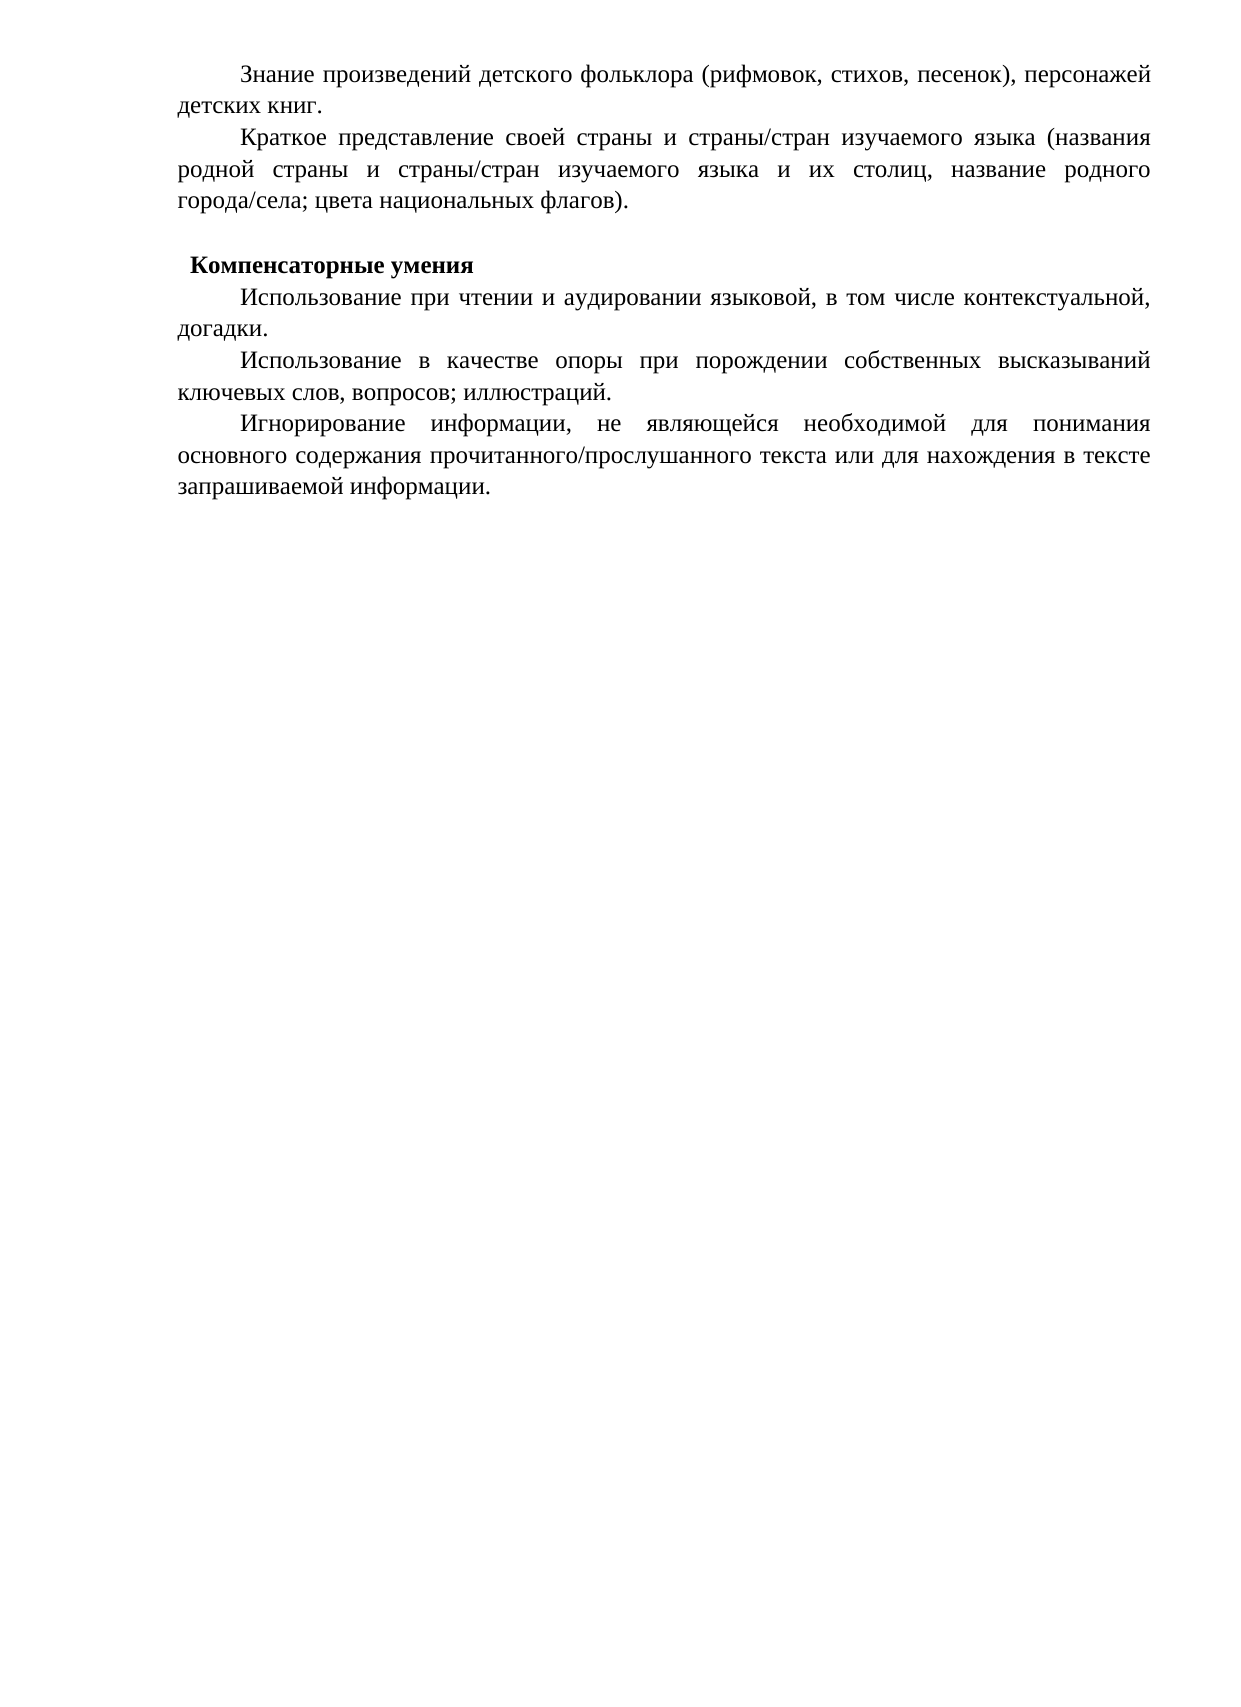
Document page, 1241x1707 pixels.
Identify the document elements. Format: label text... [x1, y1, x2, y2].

text Знание произведений детского фольклора (рифмовок, стихов, песенок), персонажей детских книг. [177, 59, 1152, 119]
text Игнорирование информации, не являющейся необходимой для понимания основного содержания прочитанного/прослушанного текста или для нахождения в тексте запрашиваемой информации. [177, 408, 1152, 500]
text Использование при чтении и аудировании языковой, в том числе контекстуальной, догадки. [177, 282, 1152, 342]
text Использование в качестве опоры при порождении собственных высказываний ключевых слов, вопросов; иллюстраций. [177, 345, 1152, 405]
text Краткое представление своей страны и страны/стран изучаемого языка (названия родной страны и страны/стран изучаемого языка и их столиц, название родного города/села; цвета национальных флагов). [177, 122, 1152, 214]
text Компенсаторные умения [190, 250, 1152, 279]
